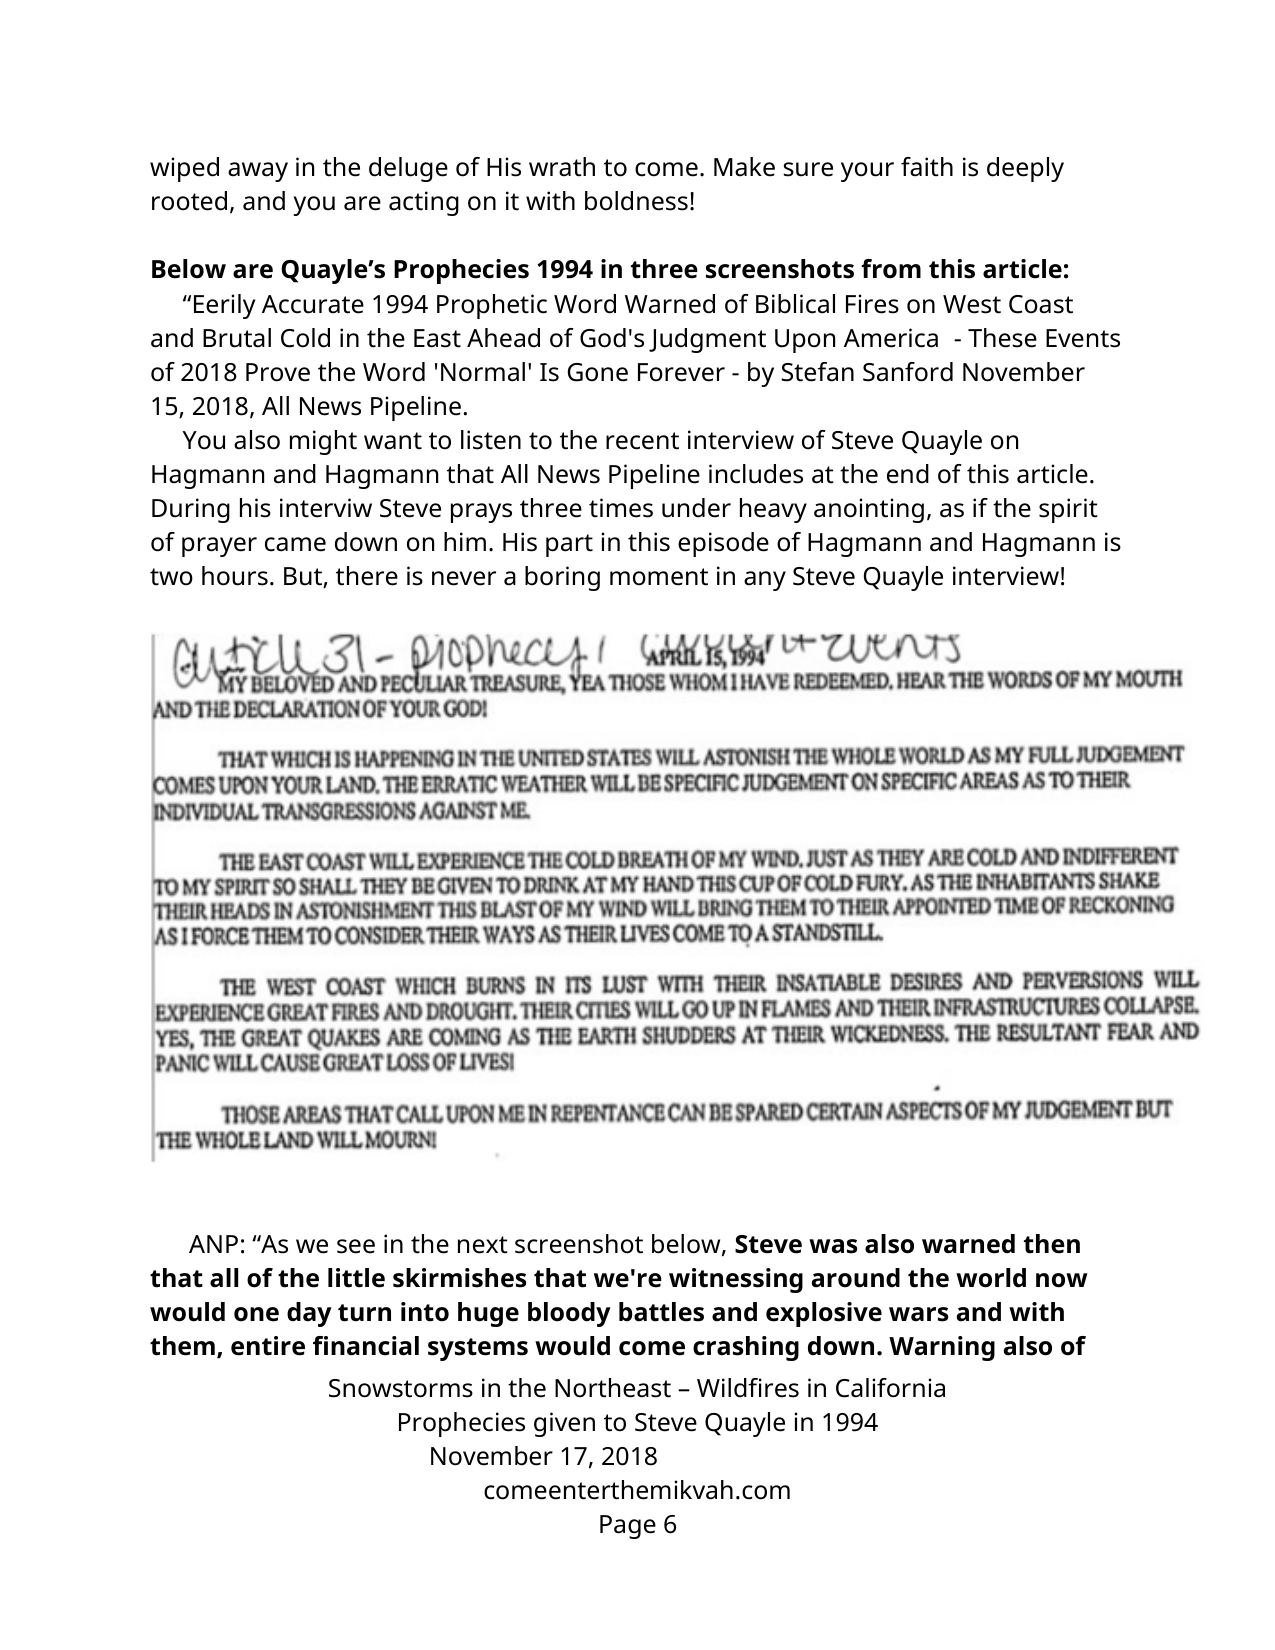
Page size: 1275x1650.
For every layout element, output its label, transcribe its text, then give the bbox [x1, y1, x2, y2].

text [150, 150, 1125, 218]
text Below are Quayle’s Prophecies 1994 in three screenshots from this article: [150, 252, 1125, 286]
text “Eerily Accurate 1994 Prophetic Word Warned of Biblical Fires on West Coast and Brutal Cold in the East Ahead of God's Judgment Upon America - These Events of 2018 Prove the Word 'Normal' Is Gone Forever - by Stefan Sanford November 15, 2018, All News Pipeline. [150, 286, 1125, 422]
picture [150, 626, 1226, 1227]
text You also might want to listen to the recent interview of Steve Quayle on Hagmann and Hagmann that All News Pipeline includes at the end of this article. During his interviw Steve prays three times under heavy anointing, as if the spirit of prayer came down on him. His part in this episode of Hagmann and Hagmann is two hours. But, there is never a boring moment in any Steve Quayle interview! [150, 422, 1125, 593]
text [150, 1227, 1125, 1363]
